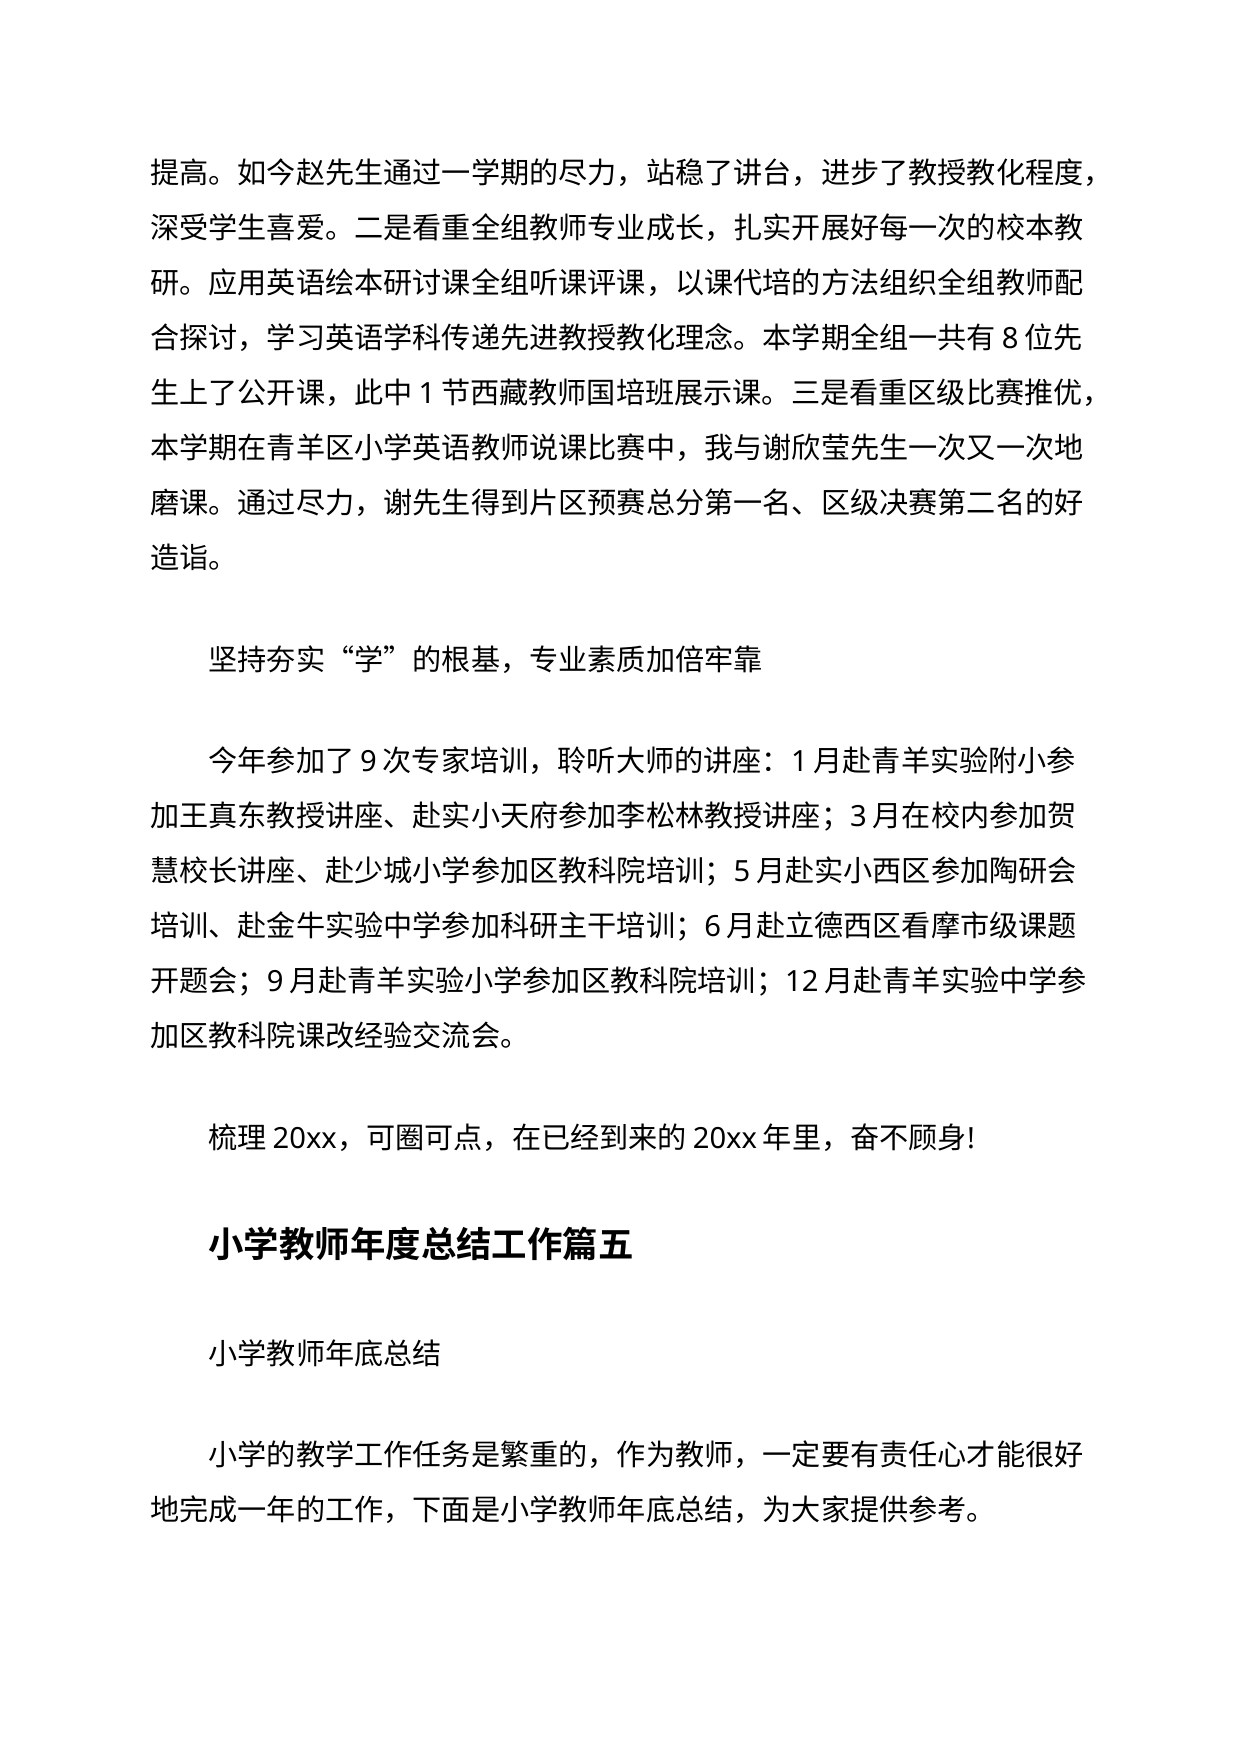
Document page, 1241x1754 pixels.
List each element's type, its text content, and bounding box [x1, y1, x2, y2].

text 坚持夯实“学”的根基，专业素质加倍牢靠 [150, 636, 1090, 678]
text 小学的教学工作任务是繁重的，作为教师，一定要有责任心才能很好地完成一年的工作，下面是小学教师年底总结，为大家提供参考。 [150, 1432, 1090, 1529]
text 小学教师年度总结工作篇五 [150, 1217, 1090, 1268]
text 今年参加了9次专家培训，聆听大师的讲座：1月赴青羊实验附小参加王真东教授讲座、赴实小天府参加李松林教授讲座；3月在校内参加贺慧校长讲座、赴少城小学参加区教科院培训；5月赴实小西区参加陶研会培训、赴金牛实验中学参加科研主干培训；6月赴立德西区看摩市级课题开题会；9月赴青羊实验小学参加区教科院培训；12月赴青羊实验中学参加区教科院课改经验交流会。 [150, 738, 1090, 1055]
text 小学教师年底总结 [150, 1330, 1090, 1372]
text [150, 150, 1090, 577]
text 梳理20xx，可圈可点，在已经到来的20xx年里，奋不顾身! [150, 1115, 1090, 1157]
